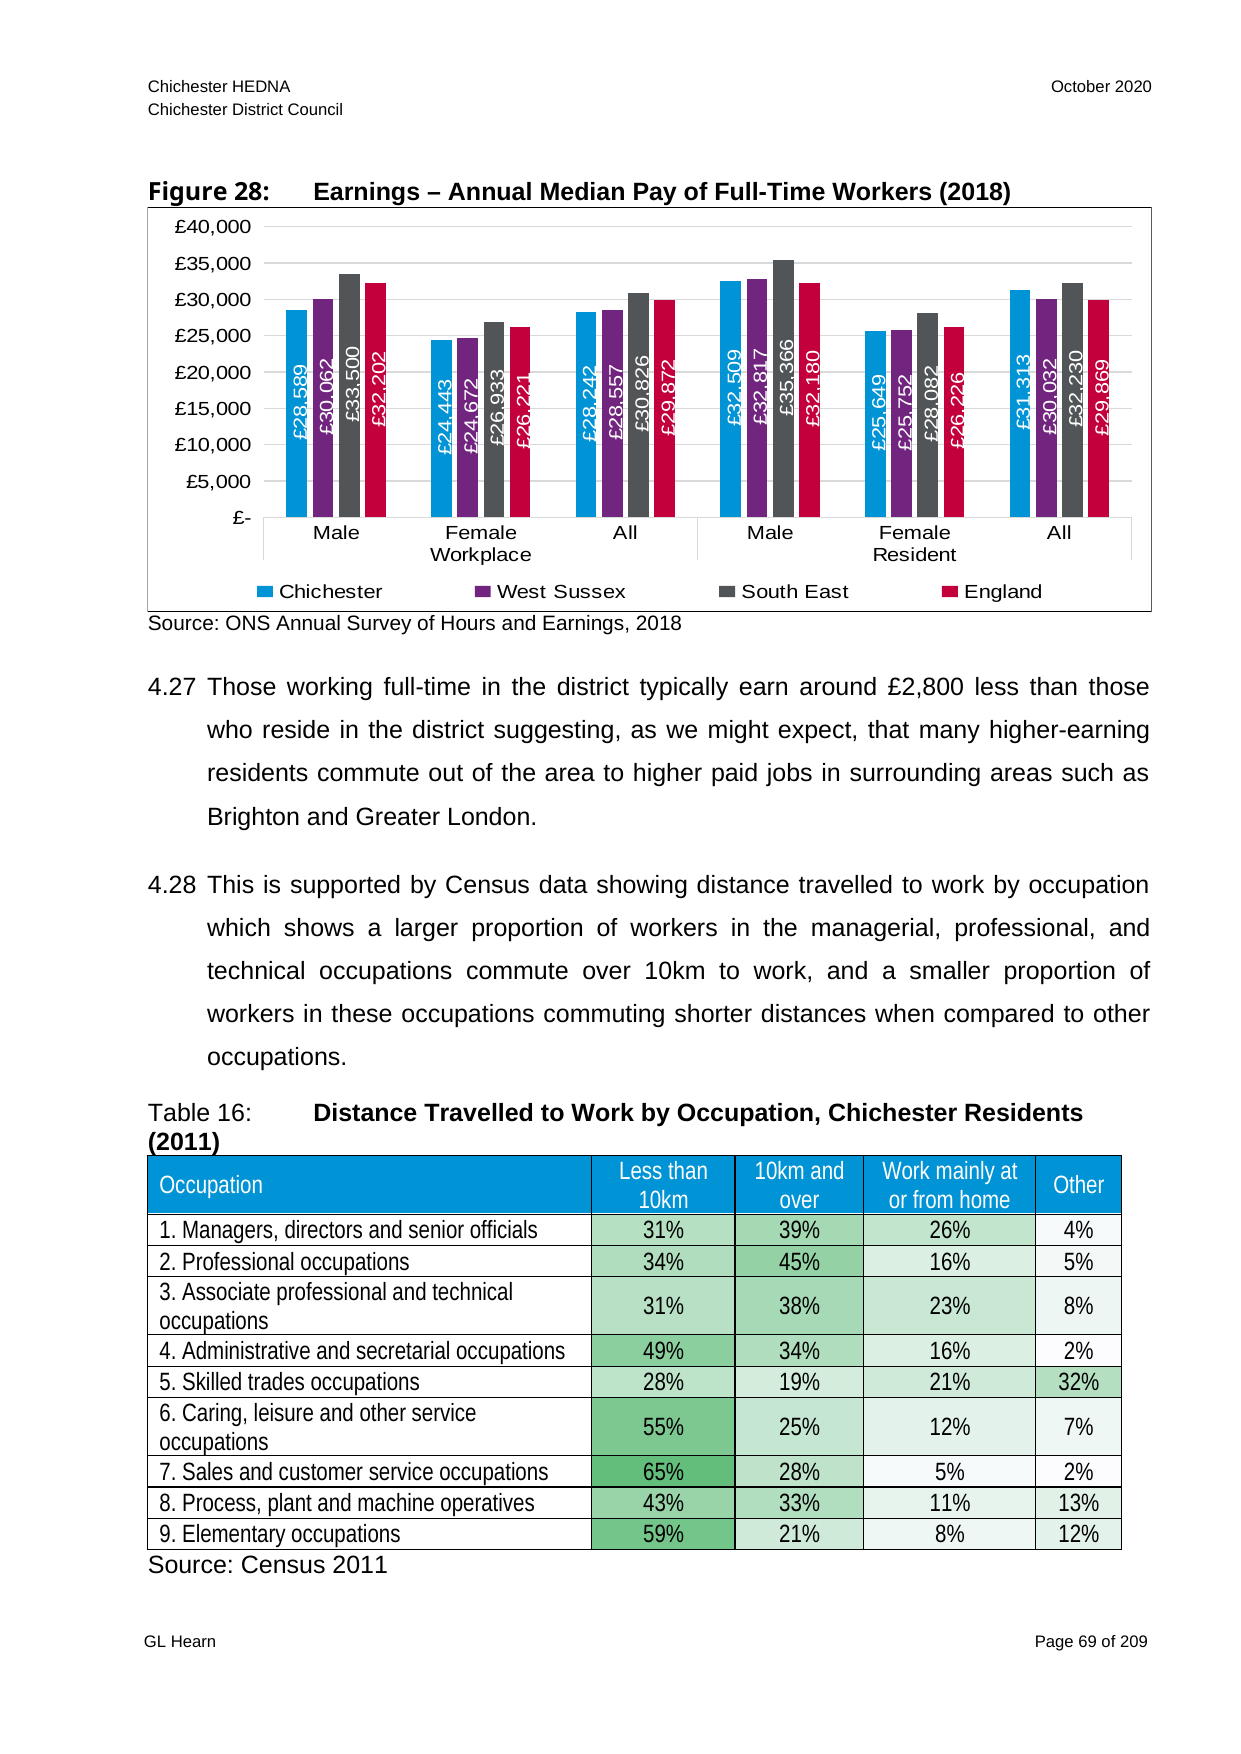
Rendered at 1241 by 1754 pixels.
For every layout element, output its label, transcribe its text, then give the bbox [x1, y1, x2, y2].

table_cell 6. Caring, leisure and other service occupations [148, 1398, 591, 1455]
text Those working full-time in the district typically earn around £2,800 less than those who reside in the district suggesting, as we might expect, that many higher-earning residents commute out of the area to higher paid jobs in surrounding areas such as Brighton and Greater London. [148, 672, 1152, 830]
table_cell 23% [864, 1277, 1035, 1334]
table_cell 7% [1036, 1398, 1121, 1455]
table_header Occupation [148, 1156, 591, 1213]
table_cell 5% [864, 1456, 1035, 1486]
table_cell 2% [1036, 1456, 1121, 1486]
table_cell 2% [1036, 1335, 1121, 1366]
table_cell 5. Skilled trades occupations [148, 1367, 591, 1397]
table_cell 33% [736, 1488, 863, 1518]
table_cell 43% [592, 1488, 734, 1518]
table_cell 16% [864, 1335, 1035, 1366]
table_cell 8% [864, 1519, 1035, 1549]
table_header 10km and over [736, 1156, 863, 1213]
table_cell 28% [592, 1367, 734, 1397]
table_cell 5% [1036, 1246, 1121, 1276]
table_cell 8% [1036, 1277, 1121, 1334]
text This is supported by Census data showing distance travelled to work by occupation which shows a larger proportion of workers in the managerial, professional, and technical occupations commute over 10km to work, and a smaller proportion of workers in these occupations commuting shorter distances when compared to other occupations. [148, 869, 1152, 1071]
table_cell 12% [864, 1398, 1035, 1455]
table_header Work mainly at or from home [864, 1156, 1035, 1213]
table_cell 3. Associate professional and technical occupations [148, 1277, 591, 1334]
table_cell 7. Sales and customer service occupations [148, 1456, 591, 1486]
table_cell 16% [864, 1246, 1035, 1276]
table_cell 32% [1036, 1367, 1121, 1397]
table_cell 45% [736, 1246, 863, 1276]
table_cell 4% [1036, 1215, 1121, 1245]
table_cell 12% [1036, 1519, 1121, 1549]
table_cell 26% [864, 1215, 1035, 1245]
text Source: ONS Annual Survey of Hours and Earnings, 2018 [148, 612, 1152, 635]
table_header Less than 10km [592, 1156, 734, 1213]
table_cell 8. Process, plant and machine operatives [148, 1488, 591, 1518]
table_cell 21% [864, 1367, 1035, 1397]
table_cell 2. Professional occupations [148, 1246, 591, 1276]
table_cell 59% [592, 1519, 734, 1549]
table_cell 31% [592, 1215, 734, 1245]
table_cell 49% [592, 1335, 734, 1366]
table_cell 34% [736, 1335, 863, 1366]
table_cell 13% [1036, 1488, 1121, 1518]
table_cell 55% [592, 1398, 734, 1455]
subtitle Distance Travelled to Work by Occupation, Chichester Residents (2011) [148, 1098, 1152, 1155]
table_header Other [1036, 1156, 1121, 1213]
table_cell 4. Administrative and secretarial occupations [148, 1335, 591, 1366]
table_cell 65% [592, 1456, 734, 1486]
table_cell 1. Managers, directors and senior officials [148, 1215, 591, 1245]
table_cell 25% [736, 1398, 863, 1455]
subtitle Earnings – Annual Median Pay of Full-Time Workers (2018) [148, 174, 1152, 207]
list Source: Census 2011 [148, 1550, 1152, 1579]
table_cell 19% [736, 1367, 863, 1397]
table_cell 9. Elementary occupations [148, 1519, 591, 1549]
table_cell 38% [736, 1277, 863, 1334]
table_cell 28% [736, 1456, 863, 1486]
table_cell 34% [592, 1246, 734, 1276]
table_cell 39% [736, 1215, 863, 1245]
table_cell 21% [736, 1519, 863, 1549]
table_cell 11% [864, 1488, 1035, 1518]
table_cell 31% [592, 1277, 734, 1334]
